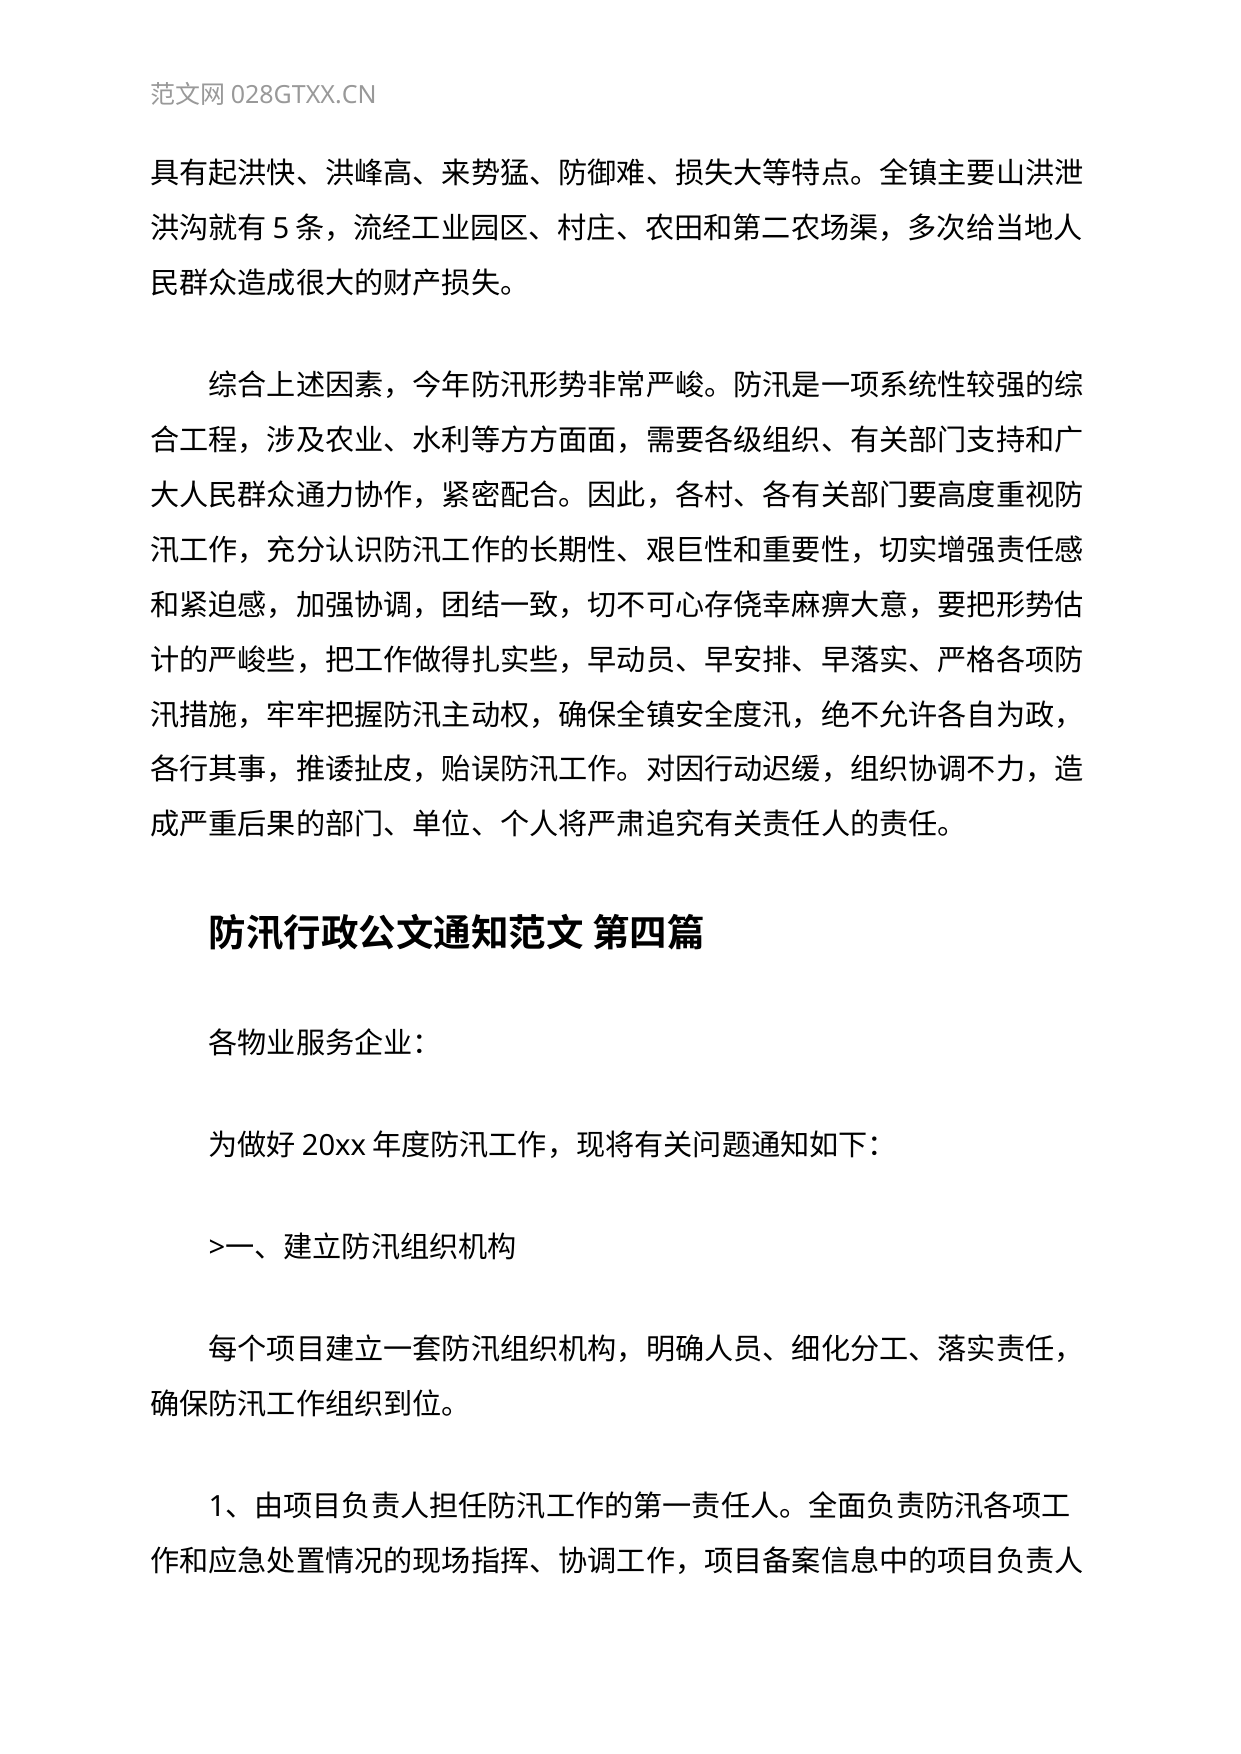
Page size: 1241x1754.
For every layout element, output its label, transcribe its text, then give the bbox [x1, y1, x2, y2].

text 防汛行政公文通知范文 第四篇 [150, 903, 1090, 957]
text 为做好20xx年度防汛工作，现将有关问题通知如下： [150, 1122, 1090, 1164]
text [150, 1482, 1090, 1580]
text 每个项目建立一套防汛组织机构，明确人员、细化分工、落实责任，确保防汛工作组织到位。 [150, 1326, 1090, 1423]
text 各物业服务企业： [150, 1020, 1090, 1062]
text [150, 150, 1090, 302]
text 综合上述因素，今年防汛形势非常严峻。防汛是一项系统性较强的综合工程，涉及农业、水利等方方面面，需要各级组织、有关部门支持和广大人民群众通力协作，紧密配合。因此，各村、各有关部门要高度重视防汛工作，充分认识防汛工作的长期性、艰巨性和重要性，切实增强责任感和紧迫感，加强协调，团结一致，切不可心存侥幸麻痹大意，要把形势估计的严峻些，把工作做得扎实些，早动员、早安排、早落实、严格各项防汛措施，牢牢把握防汛主动权，确保全镇安全度汛，绝不允许各自为政，各行其事，推诿扯皮，贻误防汛工作。对因行动迟缓，组织协调不力，造成严重后果的部门、单位、个人将严肃追究有关责任人的责任。 [150, 362, 1090, 843]
text >一、建立防汛组织机构 [150, 1224, 1090, 1266]
